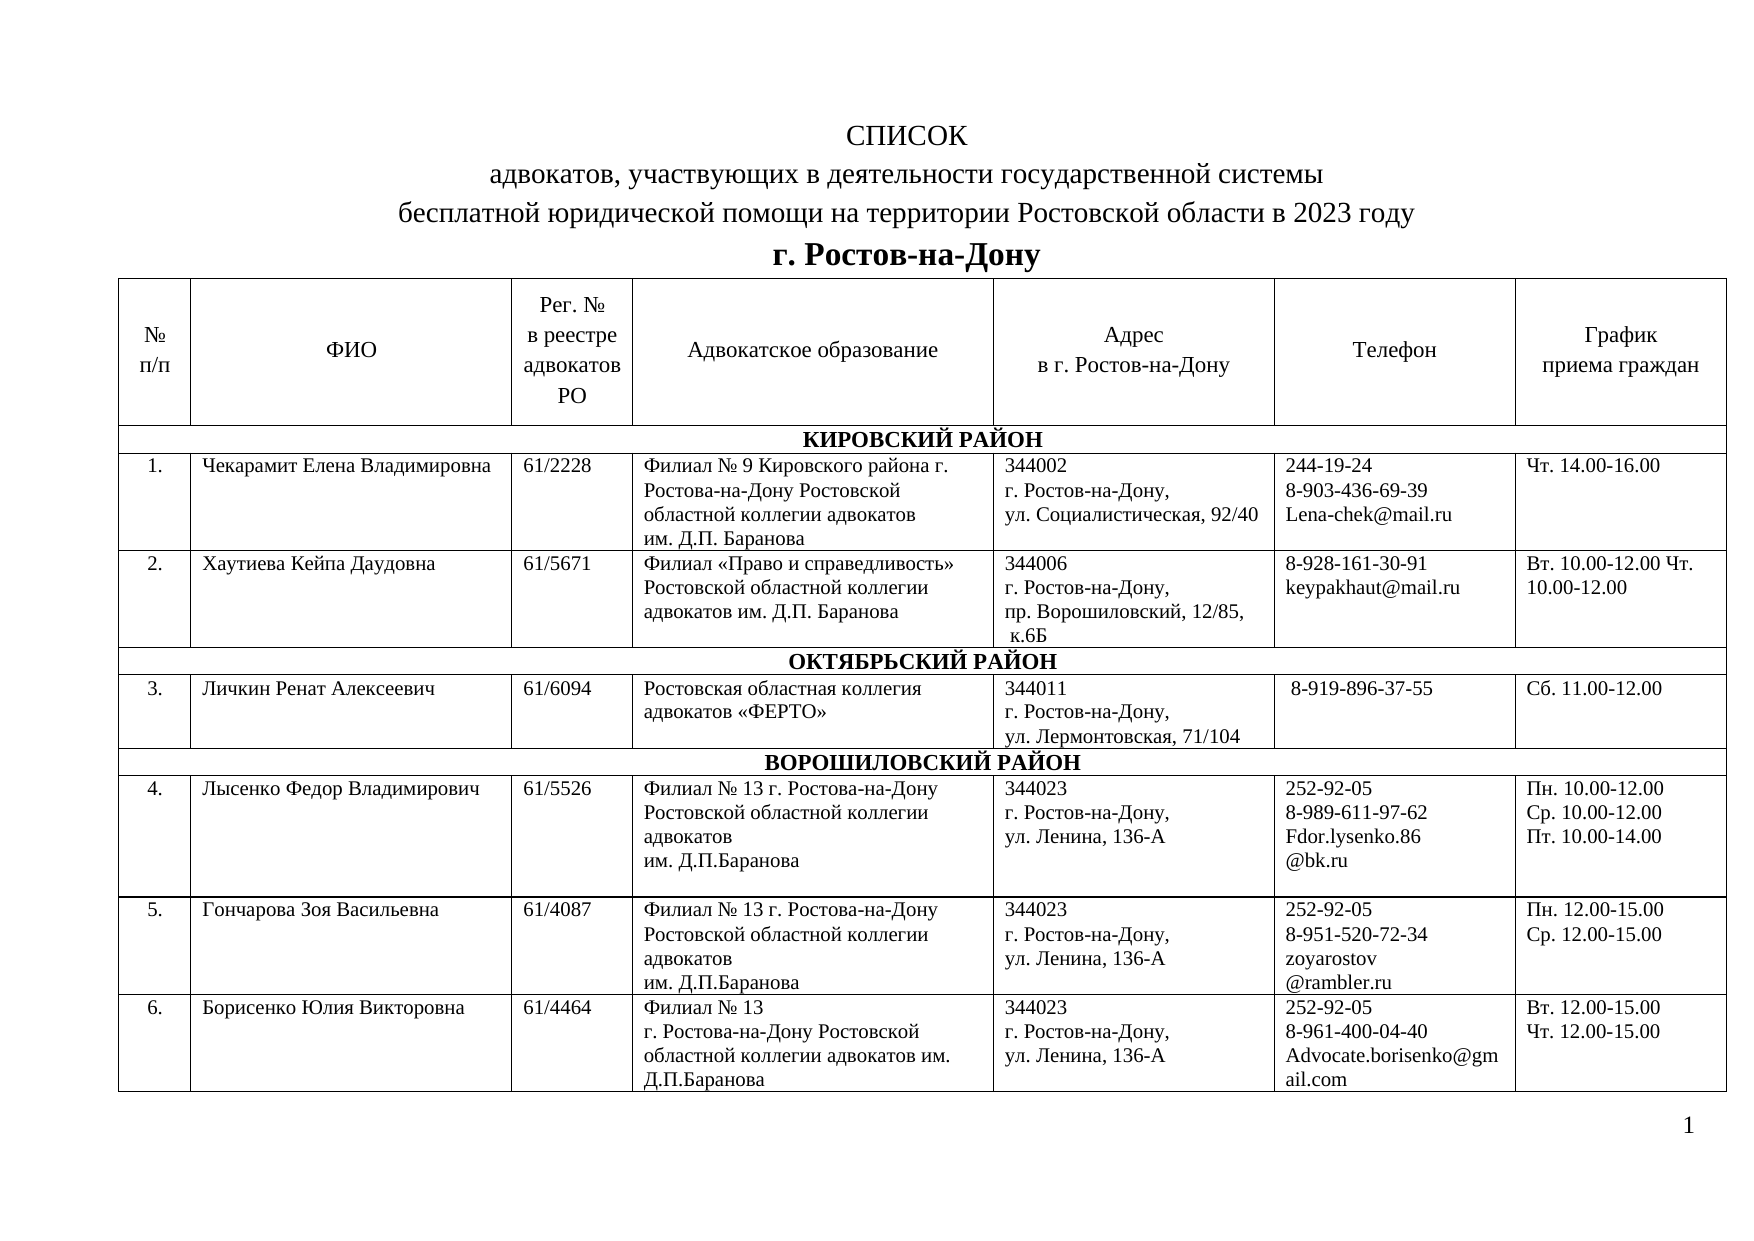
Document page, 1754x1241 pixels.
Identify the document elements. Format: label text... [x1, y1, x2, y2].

table_cell Борисенко Юлия Викторовна [191, 995, 511, 1091]
table_cell Филиал № 13 г. Ростова-на-Дону Ростовской областной коллегии адвокатов им. Д.П.Баранова [633, 995, 993, 1091]
table_cell Вт. 12.00-15.00 Чт. 12.00-15.00 [1516, 995, 1726, 1091]
table_cell ВОРОШИЛОВСКИЙ РАЙОН [119, 749, 1726, 775]
table_cell Ростовская областная коллегия адвокатов «ФЕРТО» [633, 675, 993, 748]
table_cell 252-92-05 8-961-400-04-40 Advocate.borisenko@gmail.com [1275, 995, 1515, 1091]
table_cell 61/2228 [512, 454, 632, 550]
table_header Адрес в г. Ростов-на-Дону [994, 279, 1274, 425]
table_cell 8-919-896-37-55 [1275, 675, 1515, 748]
table_cell 2. [119, 551, 190, 647]
table_cell Личкин Ренат Алексеевич [191, 675, 511, 748]
table_header Адвокатское образование [633, 279, 993, 425]
table_cell КИРОВСКИЙ РАЙОН [119, 426, 1726, 452]
table_cell 61/4464 [512, 995, 632, 1091]
table_cell 344002 г. Ростов-на-Дону, ул. Социалистическая, 92/40 [994, 454, 1274, 550]
table_cell Пн. 12.00-15.00 Ср. 12.00-15.00 [1516, 898, 1726, 994]
table_header Телефон [1275, 279, 1515, 425]
table_cell Филиал № 13 г. Ростова-на-Дону Ростовской областной коллегии адвокатов им. Д.П.Баранова [633, 776, 993, 896]
table_cell 61/5526 [512, 776, 632, 896]
table_cell 252-92-05 8-989-611-97-62 Fdor.lysenko.86 @bk.ru [1275, 776, 1515, 896]
table_cell 344011 г. Ростов-на-Дону, ул. Лермонтовская, 71/104 [994, 675, 1274, 748]
table_cell 1. [119, 454, 190, 550]
table_cell 244-19-24 8-903-436-69-39 Lena-chek@mail.ru [1275, 454, 1515, 550]
table_cell Гончарова Зоя Васильевна [191, 898, 511, 994]
text адвокатов, участвующих в деятельности государственной системы [118, 157, 1695, 190]
table_cell 5. [119, 898, 190, 994]
table_cell ОКТЯБРЬСКИЙ РАЙОН [119, 648, 1726, 674]
table_cell 252-92-05 8-951-520-72-34 zoyarostov @rambler.ru [1275, 898, 1515, 994]
table_cell Хаутиева Кейпа Даудовна [191, 551, 511, 647]
table_cell Филиал «Право и справедливость» Ростовской областной коллегии адвокатов им. Д.П. Баранова [633, 551, 993, 647]
table_header ФИО [191, 279, 511, 425]
table_header Рег. № в реестре адвокатов РО [512, 279, 632, 425]
table_cell 8-928-161-30-91 keypakhaut@mail.ru [1275, 551, 1515, 647]
table_cell Филиал № 13 г. Ростова-на-Дону Ростовской областной коллегии адвокатов им. Д.П.Баранова [633, 898, 993, 994]
table_header График приема граждан [1516, 279, 1726, 425]
table_cell Пн. 10.00-12.00 Ср. 10.00-12.00 Пт. 10.00-14.00 [1516, 776, 1726, 896]
table_cell 344023 г. Ростов-на-Дону, ул. Ленина, 136-А [994, 776, 1274, 896]
text г. Ростов-на-Дону [118, 234, 1695, 272]
table_cell Филиал № 9 Кировского района г. Ростова-на-Дону Ростовской областной коллегии адвокатов им. Д.П. Баранова [633, 454, 993, 550]
table_cell Лысенко Федор Владимирович [191, 776, 511, 896]
text СПИСОК [118, 118, 1695, 152]
table_cell 344023 г. Ростов-на-Дону, ул. Ленина, 136-А [994, 995, 1274, 1091]
table_cell 3. [119, 675, 190, 748]
table_cell 61/5671 [512, 551, 632, 647]
table_cell 4. [119, 776, 190, 896]
table_cell 6. [119, 995, 190, 1091]
table_cell Чекарамит Елена Владимировна [191, 454, 511, 550]
table_cell Вт. 10.00-12.00 Чт. 10.00-12.00 [1516, 551, 1726, 647]
table_cell Чт. 14.00-16.00 [1516, 454, 1726, 550]
table_cell 61/4087 [512, 898, 632, 994]
table_cell 344023 г. Ростов-на-Дону, ул. Ленина, 136-А [994, 898, 1274, 994]
table_cell 61/6094 [512, 675, 632, 748]
text бесплатной юридической помощи на территории Ростовской области в 2023 году [118, 195, 1695, 229]
table_header № п/п [119, 279, 190, 425]
table_cell 344006 г. Ростов-на-Дону, пр. Ворошиловский, 12/85, к.6Б [994, 551, 1274, 647]
table_cell Сб. 11.00-12.00 [1516, 675, 1726, 748]
